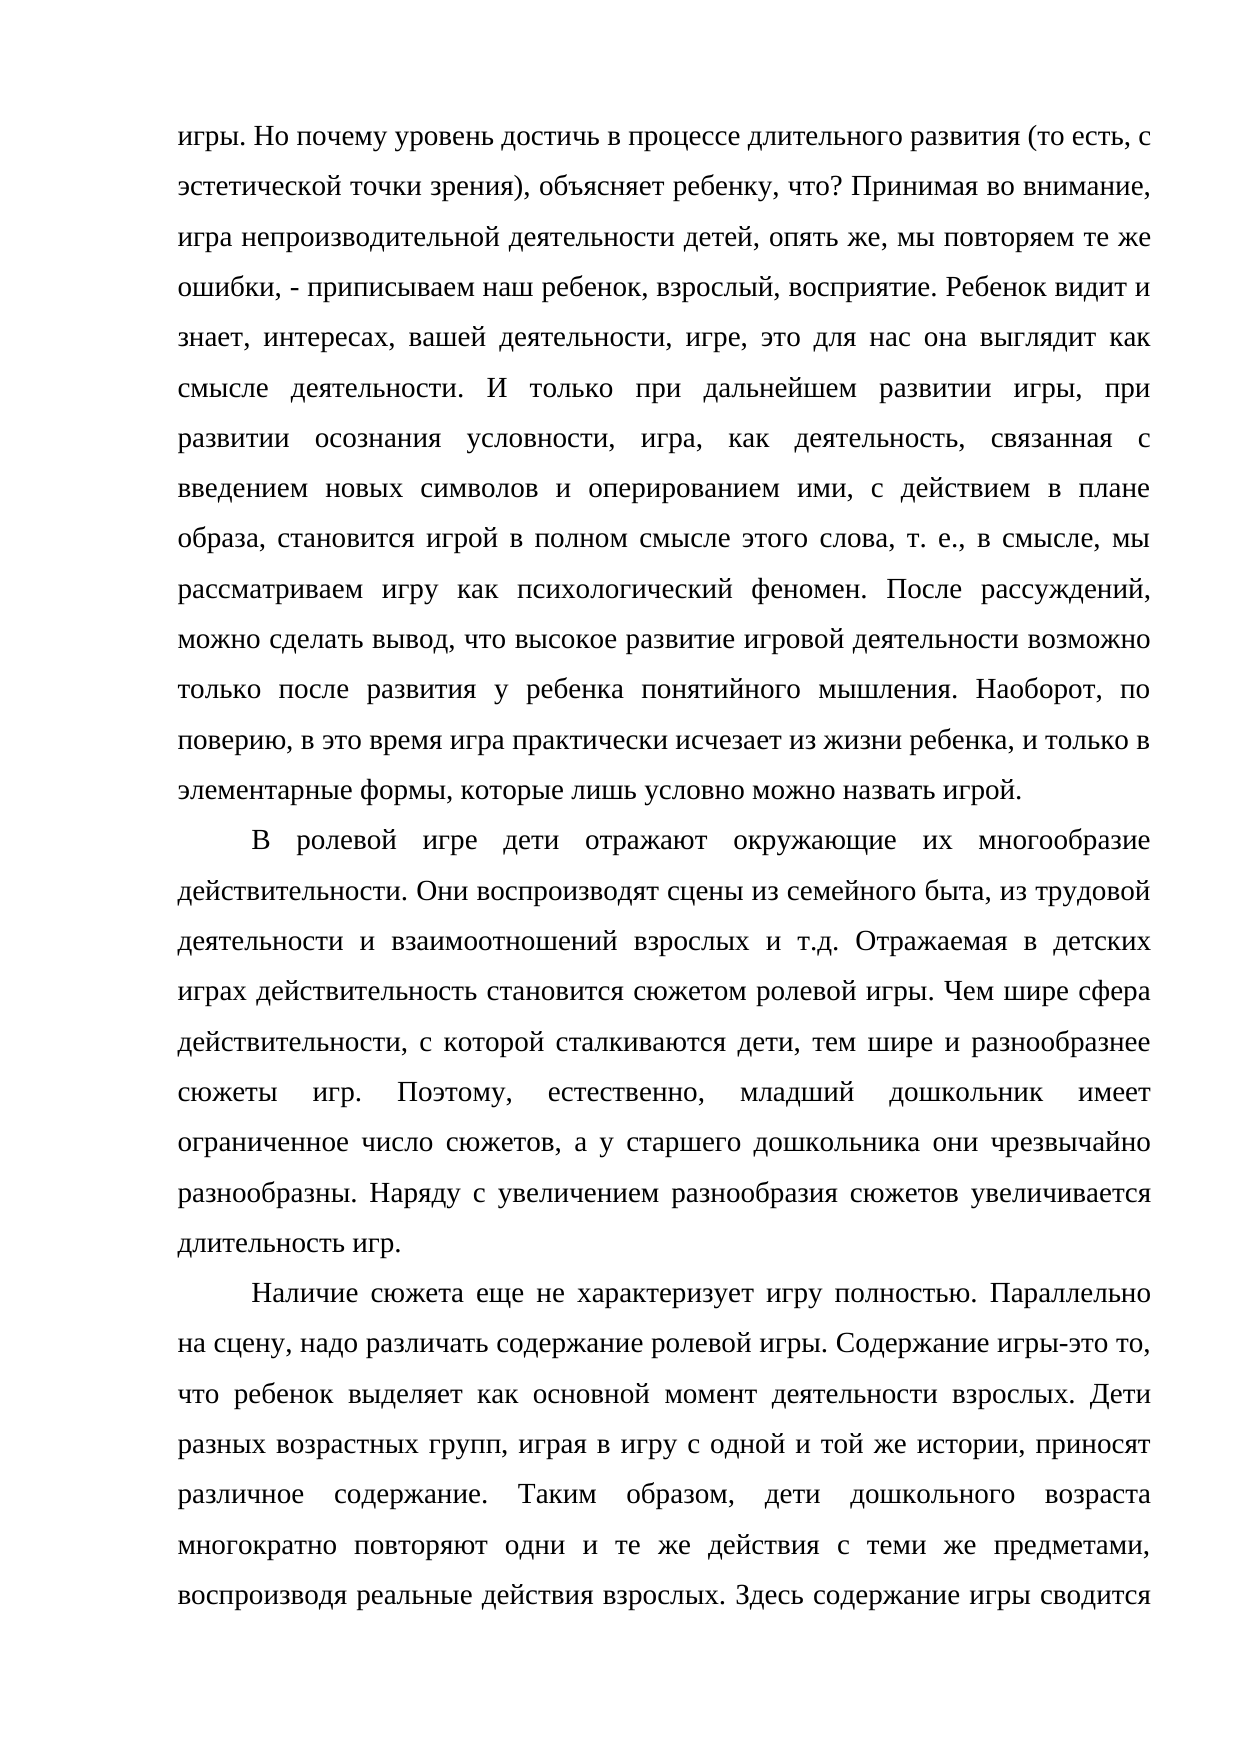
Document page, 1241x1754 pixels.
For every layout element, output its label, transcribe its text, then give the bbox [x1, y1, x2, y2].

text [177, 1275, 1152, 1611]
text В ролевой игре дети отражают окружающие их многообразие действительности. Они воспроизводят сцены из семейного быта, из трудовой деятельности и взаимоотношений взрослых и т.д. Отражаемая в детских играх действительность становится сюжетом ролевой игры. Чем шире сфера действительности, с которой сталкиваются дети, тем шире и разнообразнее сюжеты игр. Поэтому, естественно, младший дошкольник имеет ограниченное число сюжетов, а у старшего дошкольника они чрезвычайно разнообразны. Наряду с увеличением разнообразия сюжетов увеличивается длительность игр. [177, 822, 1152, 1258]
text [177, 118, 1152, 806]
